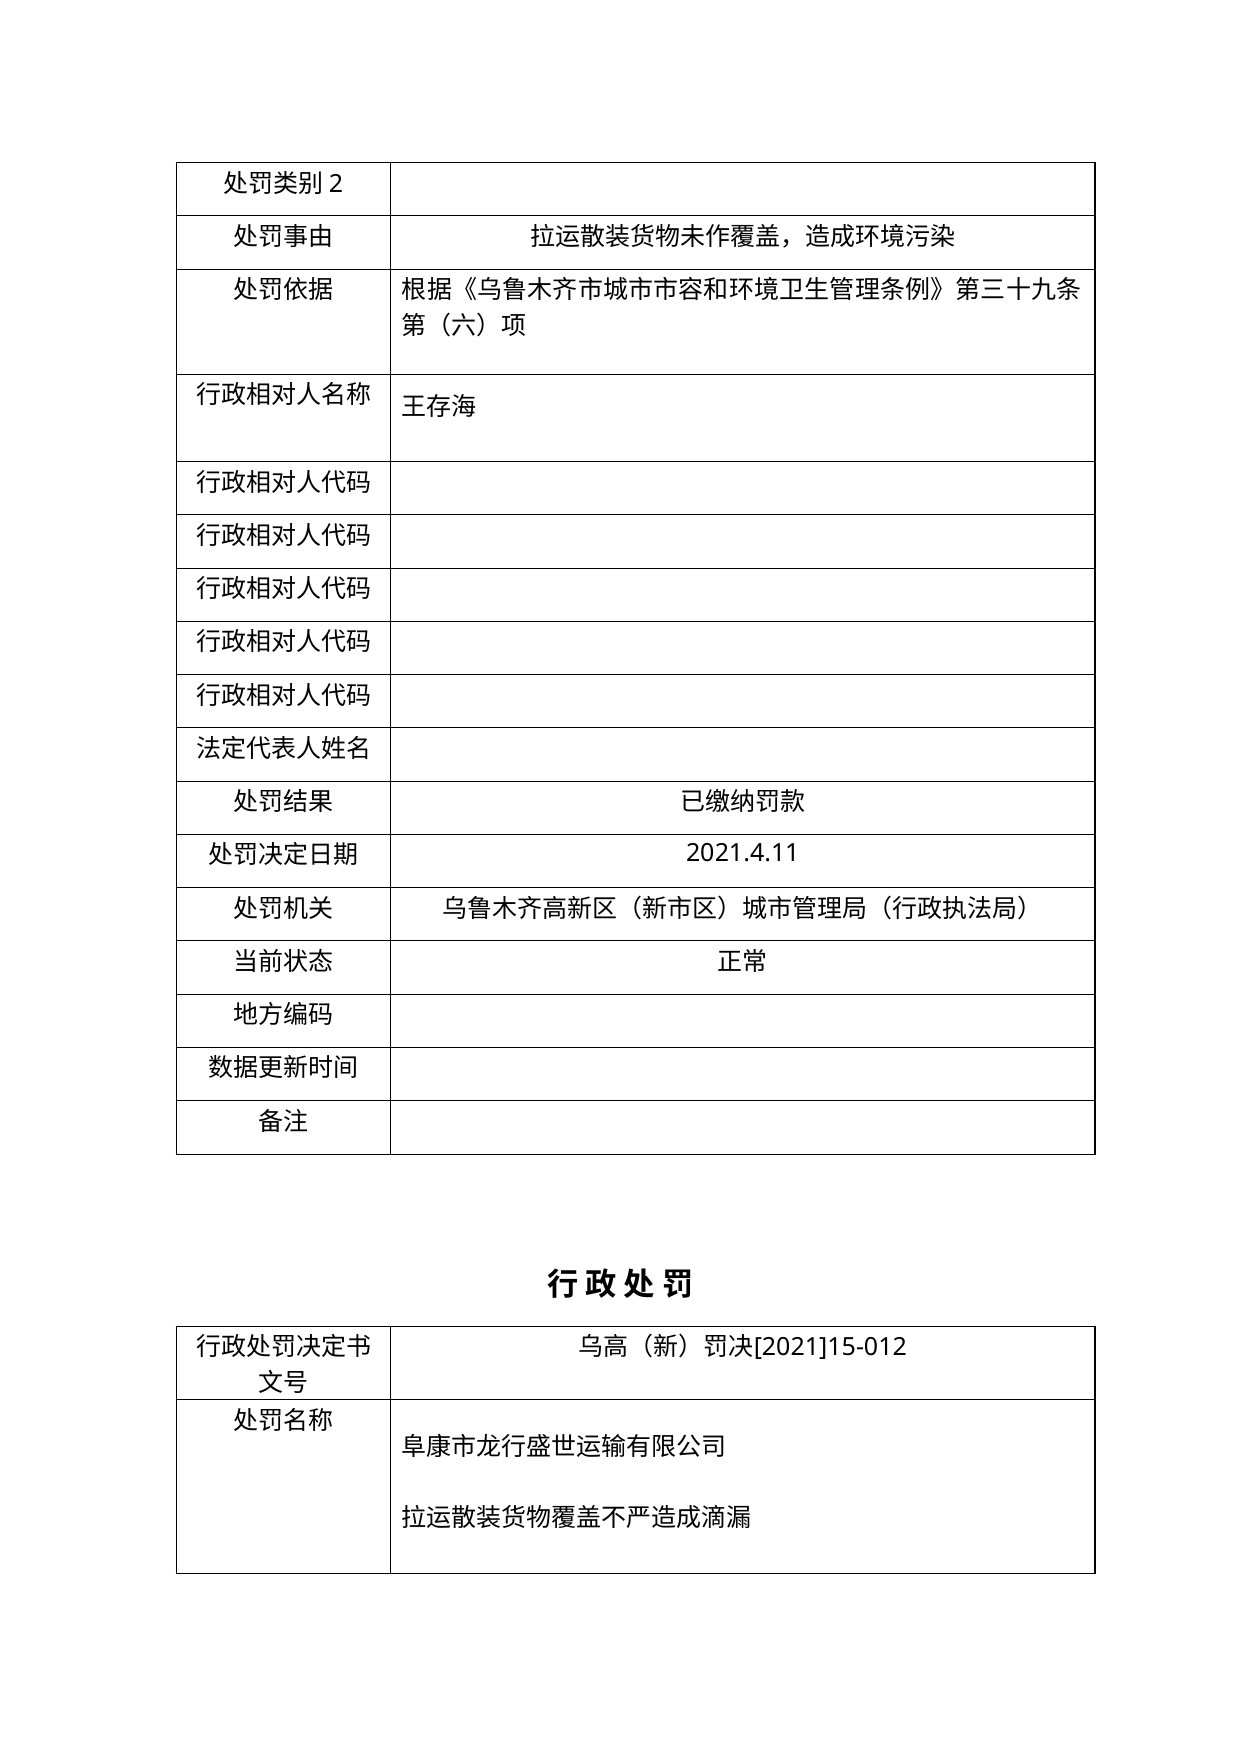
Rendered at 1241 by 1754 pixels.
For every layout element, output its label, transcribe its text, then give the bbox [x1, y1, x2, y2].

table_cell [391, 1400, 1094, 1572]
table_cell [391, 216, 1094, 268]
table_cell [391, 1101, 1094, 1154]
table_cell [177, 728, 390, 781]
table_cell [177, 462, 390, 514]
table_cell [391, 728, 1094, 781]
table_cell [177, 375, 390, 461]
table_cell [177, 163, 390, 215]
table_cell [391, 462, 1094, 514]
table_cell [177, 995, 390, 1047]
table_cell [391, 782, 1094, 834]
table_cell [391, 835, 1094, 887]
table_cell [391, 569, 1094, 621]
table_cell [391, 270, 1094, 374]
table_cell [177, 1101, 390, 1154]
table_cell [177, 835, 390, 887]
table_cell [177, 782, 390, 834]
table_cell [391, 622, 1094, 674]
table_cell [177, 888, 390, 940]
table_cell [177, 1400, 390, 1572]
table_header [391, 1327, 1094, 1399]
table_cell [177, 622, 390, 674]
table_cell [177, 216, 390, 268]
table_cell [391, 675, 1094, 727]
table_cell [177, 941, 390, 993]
text 行 政 处 罚 [187, 1259, 1053, 1305]
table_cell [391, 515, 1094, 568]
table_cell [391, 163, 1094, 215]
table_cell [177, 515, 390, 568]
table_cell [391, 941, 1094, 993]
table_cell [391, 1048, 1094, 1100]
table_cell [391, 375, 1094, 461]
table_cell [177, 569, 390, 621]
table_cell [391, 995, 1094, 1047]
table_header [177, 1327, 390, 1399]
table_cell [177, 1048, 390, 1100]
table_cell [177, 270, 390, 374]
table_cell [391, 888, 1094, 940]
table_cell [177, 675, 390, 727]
